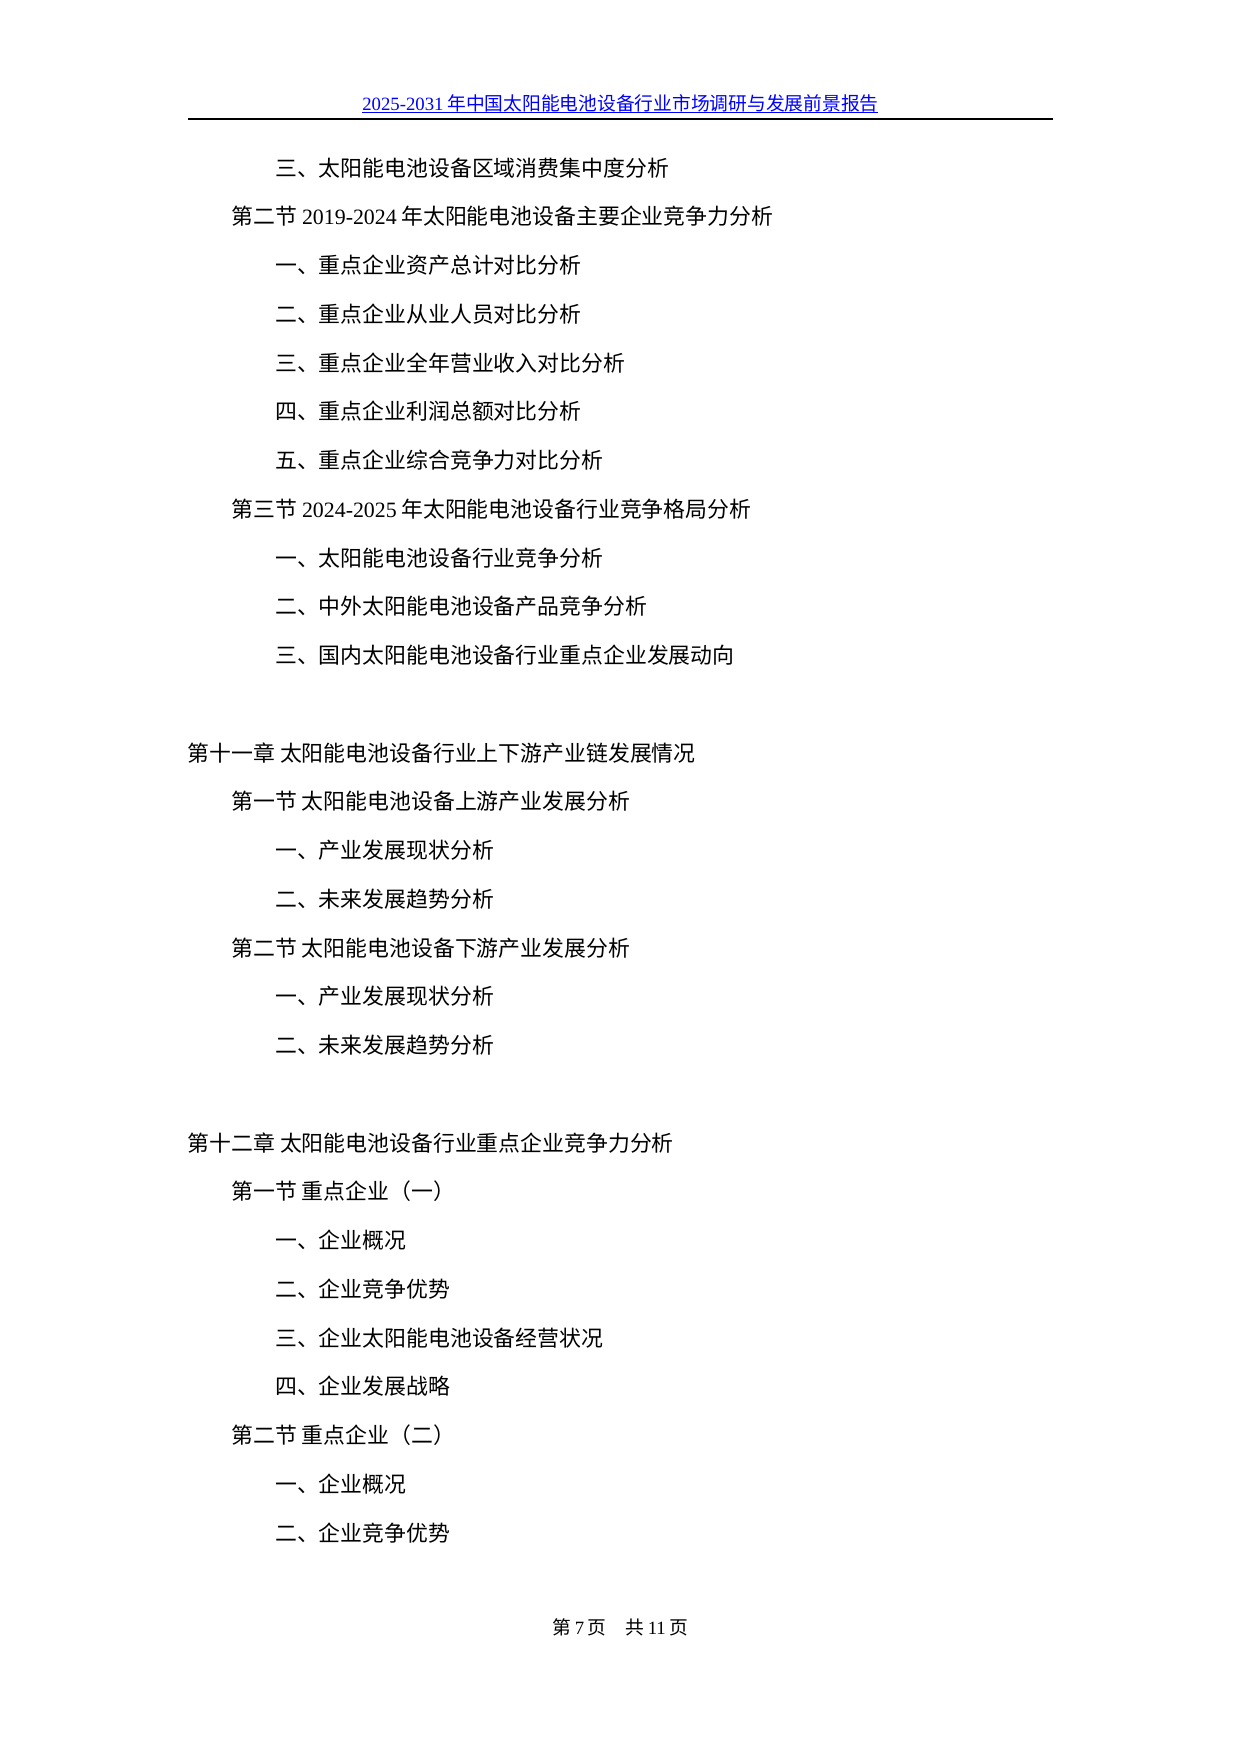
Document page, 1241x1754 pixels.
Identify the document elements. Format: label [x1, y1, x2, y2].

text [187, 150, 1053, 1548]
